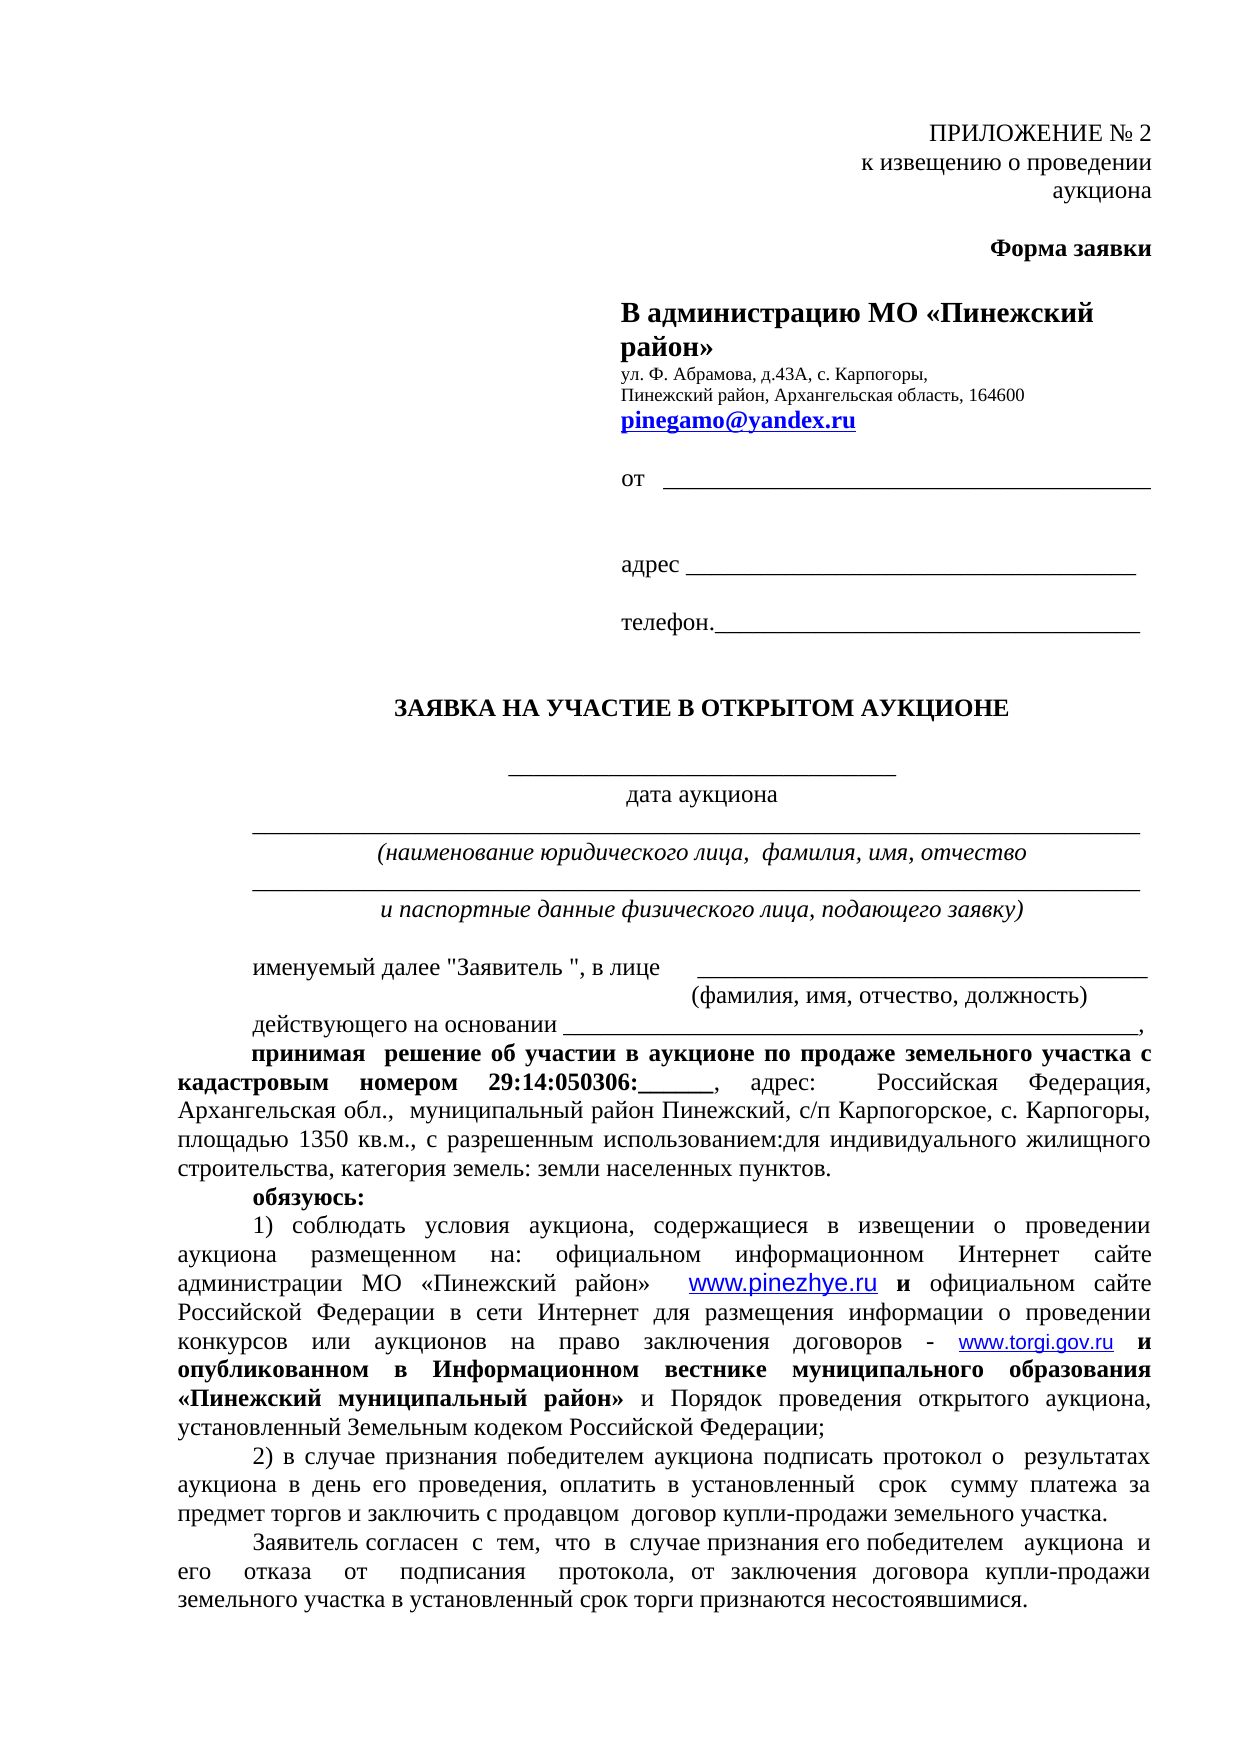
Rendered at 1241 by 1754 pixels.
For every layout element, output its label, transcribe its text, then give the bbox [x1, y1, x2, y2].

text принимая решение об участии в аукционе по продаже земельного участка с кадастровым номером 29:14:050306:______, адрес: Российская Федерация, Архангельская обл., муниципальный район Пинежский, с/п Карпогорское, с. Карпогоры, площадью 1350 кв.м., с разрешенным использованием:для индивидуального жилищного строительства, категория земель: земли населенных пунктов. [177, 1038, 1152, 1182]
text Форма заявки [177, 233, 1152, 262]
text дата аукциона [177, 779, 1152, 808]
text В администрацию МО «Пинежский район» [620, 295, 1152, 362]
text ЗАЯВКА НА УЧАСТИЕ В ОТКРЫТОМ АУКЦИОНЕ [177, 693, 1152, 722]
text 2) в случае признания победителем аукциона подписать протокол о результатах аукциона в день его проведения, оплатить в установленный срок сумму платежа за предмет торгов и заключить с продавцом договор купли-продажи земельного участка. [177, 1441, 1152, 1527]
text обязуюсь: [177, 1182, 1152, 1211]
text и паспортные данные физического лица, подающего заявку) [177, 894, 1152, 923]
text к извещению о проведении аукциона [767, 147, 1152, 204]
text именуемый далее "Заявитель ", в лице ____________________________________ [177, 952, 1152, 981]
text ул. Ф. Абрамова, д.43А, с. Карпогоры, [620, 362, 1152, 384]
text _______________________________ [177, 751, 1152, 779]
text адрес ____________________________________ [546, 549, 1152, 578]
text от _______________________________________ [546, 463, 1152, 492]
text pinegamo@yandex.ru [620, 406, 1152, 434]
text Пинежский район, Архангельская область, 164600 [620, 384, 1152, 406]
text (наименование юридического лица, фамилия, имя, отчество [177, 837, 1152, 866]
text Заявитель согласен с тем, что в случае признания его победителем аукциона и его отказа от подписания протокола, от заключения договора купли-продажи земельного участка в установленный срок торги признаются несостоявшимися. [177, 1527, 1152, 1613]
text (фамилия, имя, отчество, должность) [177, 981, 1152, 1009]
text действующего на основании ______________________________________________, [177, 1009, 1152, 1038]
text 1) соблюдать условия аукциона, содержащиеся в извещении о проведении аукциона размещенном на: официальном информационном Интернет сайте администрации МО «Пинежский район» www.pinezhye.ru и официальном сайте Российской Федерации в сети Интернет для размещения информации о проведении конкурсов или аукционов на право заключения договоров - www.torgi.gov.ru и опубликованном в Информационном вестнике муниципального образования «Пинежский муниципальный район» и Порядок проведения открытого аукциона, установленный Земельным кодеком Российской Федерации; [177, 1211, 1152, 1441]
text телефон.__________________________________ [546, 607, 1152, 636]
text ПРИЛОЖЕНИЕ № 2 [767, 118, 1152, 147]
text _______________________________________________________________________ [177, 808, 1152, 837]
text _______________________________________________________________________ [177, 866, 1152, 894]
